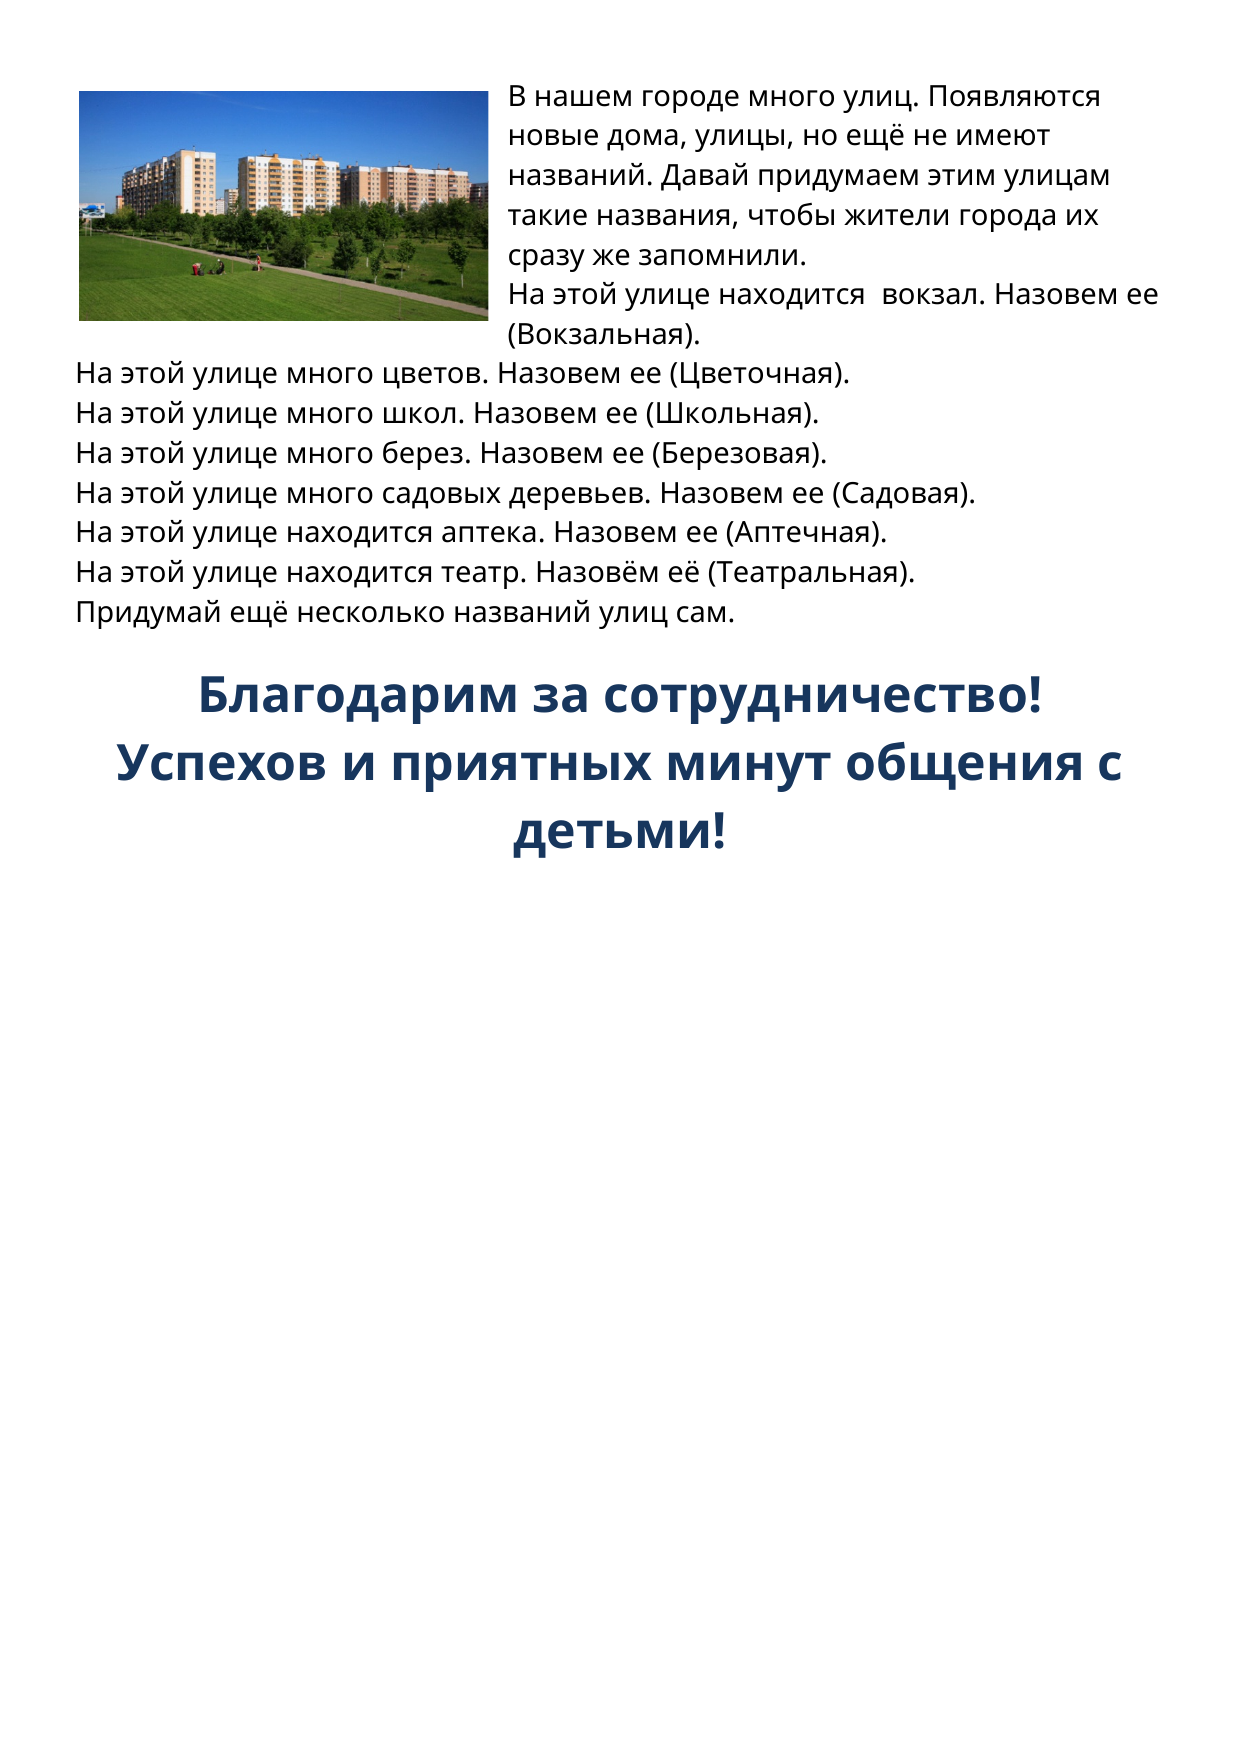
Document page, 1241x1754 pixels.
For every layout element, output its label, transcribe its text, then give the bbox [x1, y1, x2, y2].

text На этой улице много школ. Назовем ее (Школьная). [75, 392, 1165, 432]
text На этой улице много цветов. Назовем ее (Цветочная). [75, 353, 1165, 392]
text В нашем городе много улиц. Появляются новые дома, улицы, но ещё не имеют названий. Давай придумаем этим улицам такие названия, чтобы жители города их сразу же запомнили. [75, 75, 1165, 273]
text Успехов и приятных минут общения с детьми! [75, 727, 1165, 863]
text На этой улице находится театр. Назовём её (Театральная). [75, 551, 1165, 591]
text На этой улице находится аптека. Назовем ее (Аптечная). [75, 512, 1165, 551]
text На этой улице находится вокзал. Назовем ее (Вокзальная). [75, 273, 1165, 353]
text Придумай ещё несколько названий улиц сам. [75, 591, 1165, 631]
text На этой улице много берез. Назовем ее (Березовая). [75, 432, 1165, 472]
picture [79, 91, 489, 320]
text На этой улице много садовых деревьев. Назовем ее (Садовая). [75, 472, 1165, 512]
text Благодарим за сотрудничество! [75, 659, 1165, 727]
